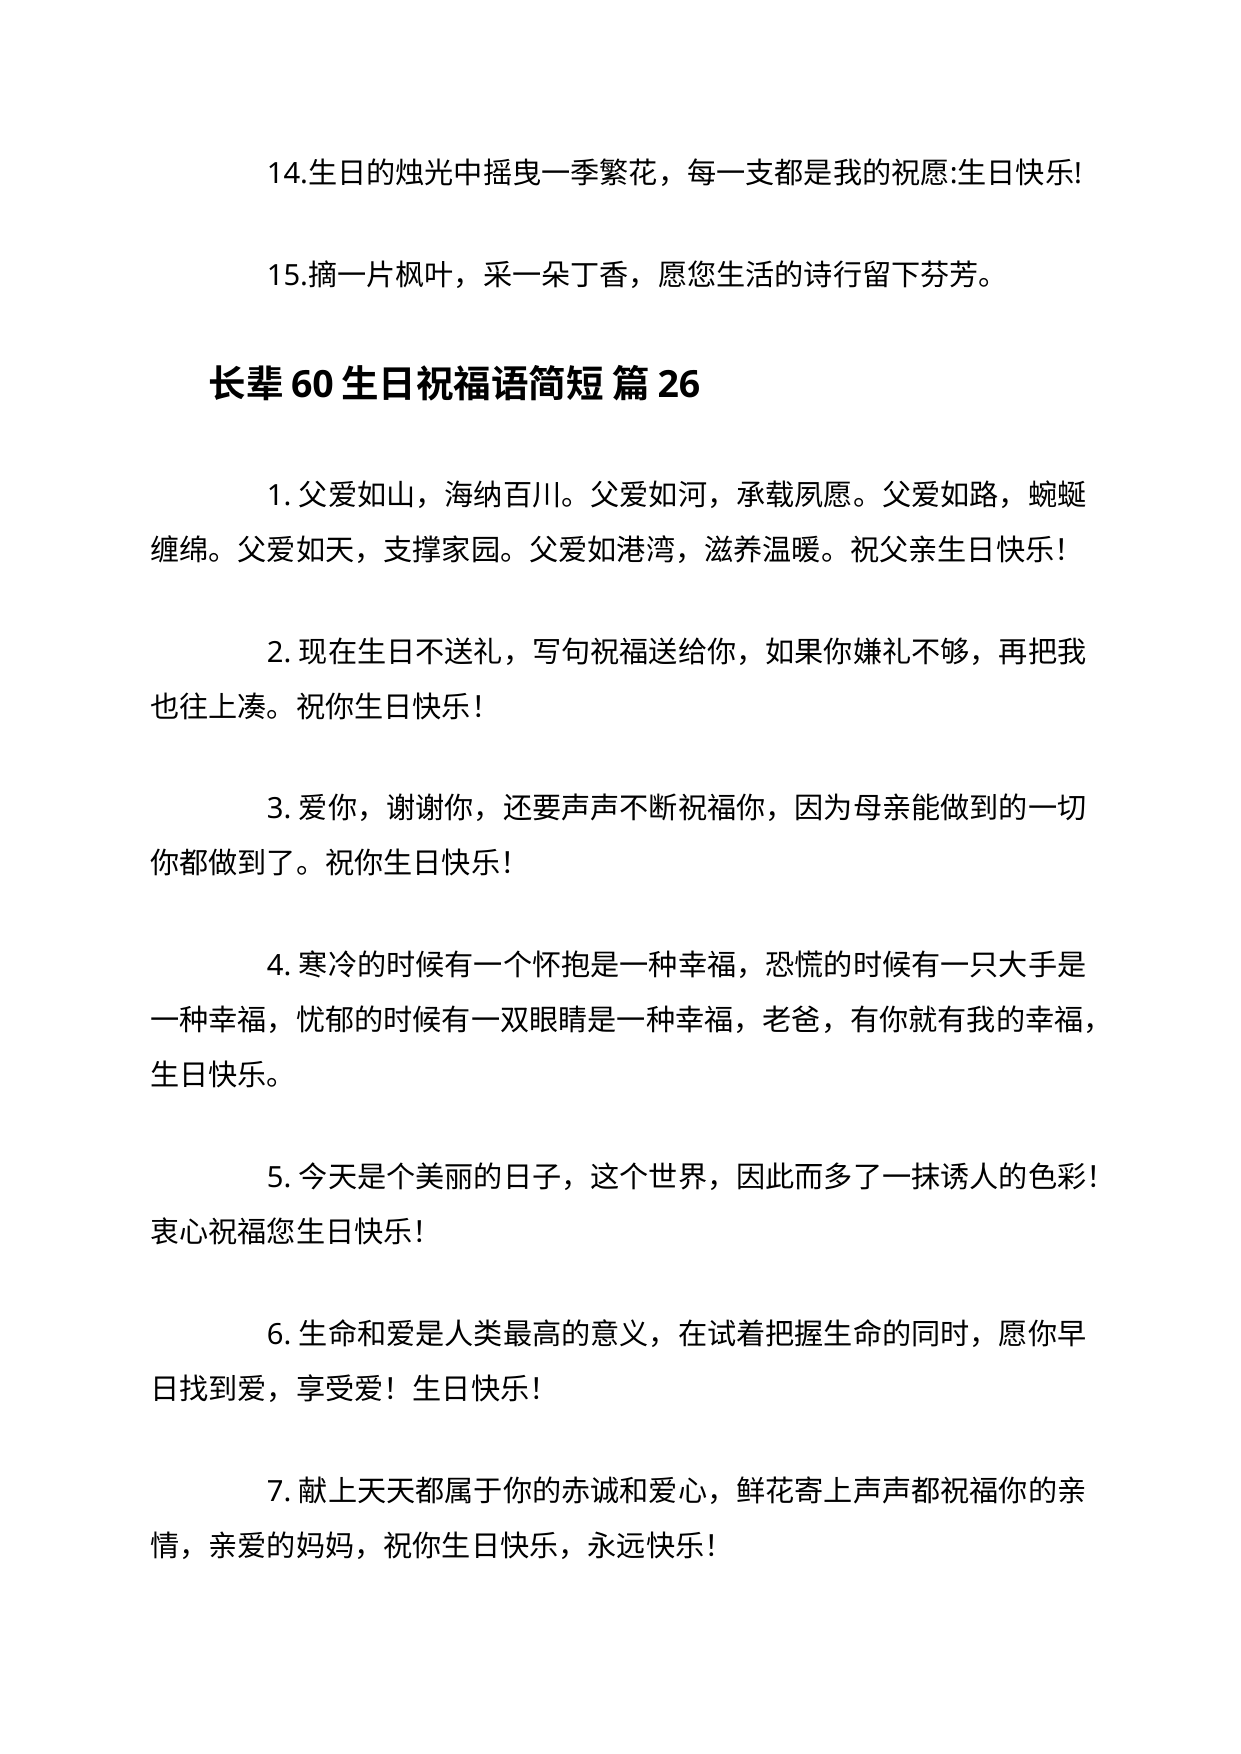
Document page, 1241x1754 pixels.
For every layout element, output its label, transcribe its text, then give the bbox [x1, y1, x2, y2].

text 7. 献上天天都属于你的赤诚和爱心，鲜花寄上声声都祝福你的亲情，亲爱的妈妈，祝你生日快乐，永远快乐！ [150, 1467, 1090, 1564]
text 4. 寒冷的时候有一个怀抱是一种幸福，恐慌的时候有一只大手是一种幸福，忧郁的时候有一双眼睛是一种幸福，老爸，有你就有我的幸福，生日快乐。 [150, 942, 1090, 1094]
text 15.摘一片枫叶，采一朵丁香，愿您生活的诗行留下芬芳。 [150, 252, 1090, 294]
text 6. 生命和爱是人类最高的意义，在试着把握生命的同时，愿你早日找到爱，享受爱！生日快乐！ [150, 1310, 1090, 1408]
text 2. 现在生日不送礼，写句祝福送给你，如果你嫌礼不够，再把我也往上凑。祝你生日快乐！ [150, 628, 1090, 726]
text 14.生日的烛光中摇曳一季繁花，每一支都是我的祝愿:生日快乐! [150, 150, 1090, 192]
text 5. 今天是个美丽的日子，这个世界，因此而多了一抹诱人的色彩！衷心祝福您生日快乐！ [150, 1153, 1090, 1251]
text 长辈60生日祝福语简短 篇26 [150, 354, 1090, 408]
text 3. 爱你，谢谢你，还要声声不断祝福你，因为母亲能做到的一切你都做到了。祝你生日快乐！ [150, 785, 1090, 882]
text 1. 父爱如山，海纳百川。父爱如河，承载夙愿。父爱如路，蜿蜒缠绵。父爱如天，支撑家园。父爱如港湾，滋养温暖。祝父亲生日快乐！ [150, 472, 1090, 569]
